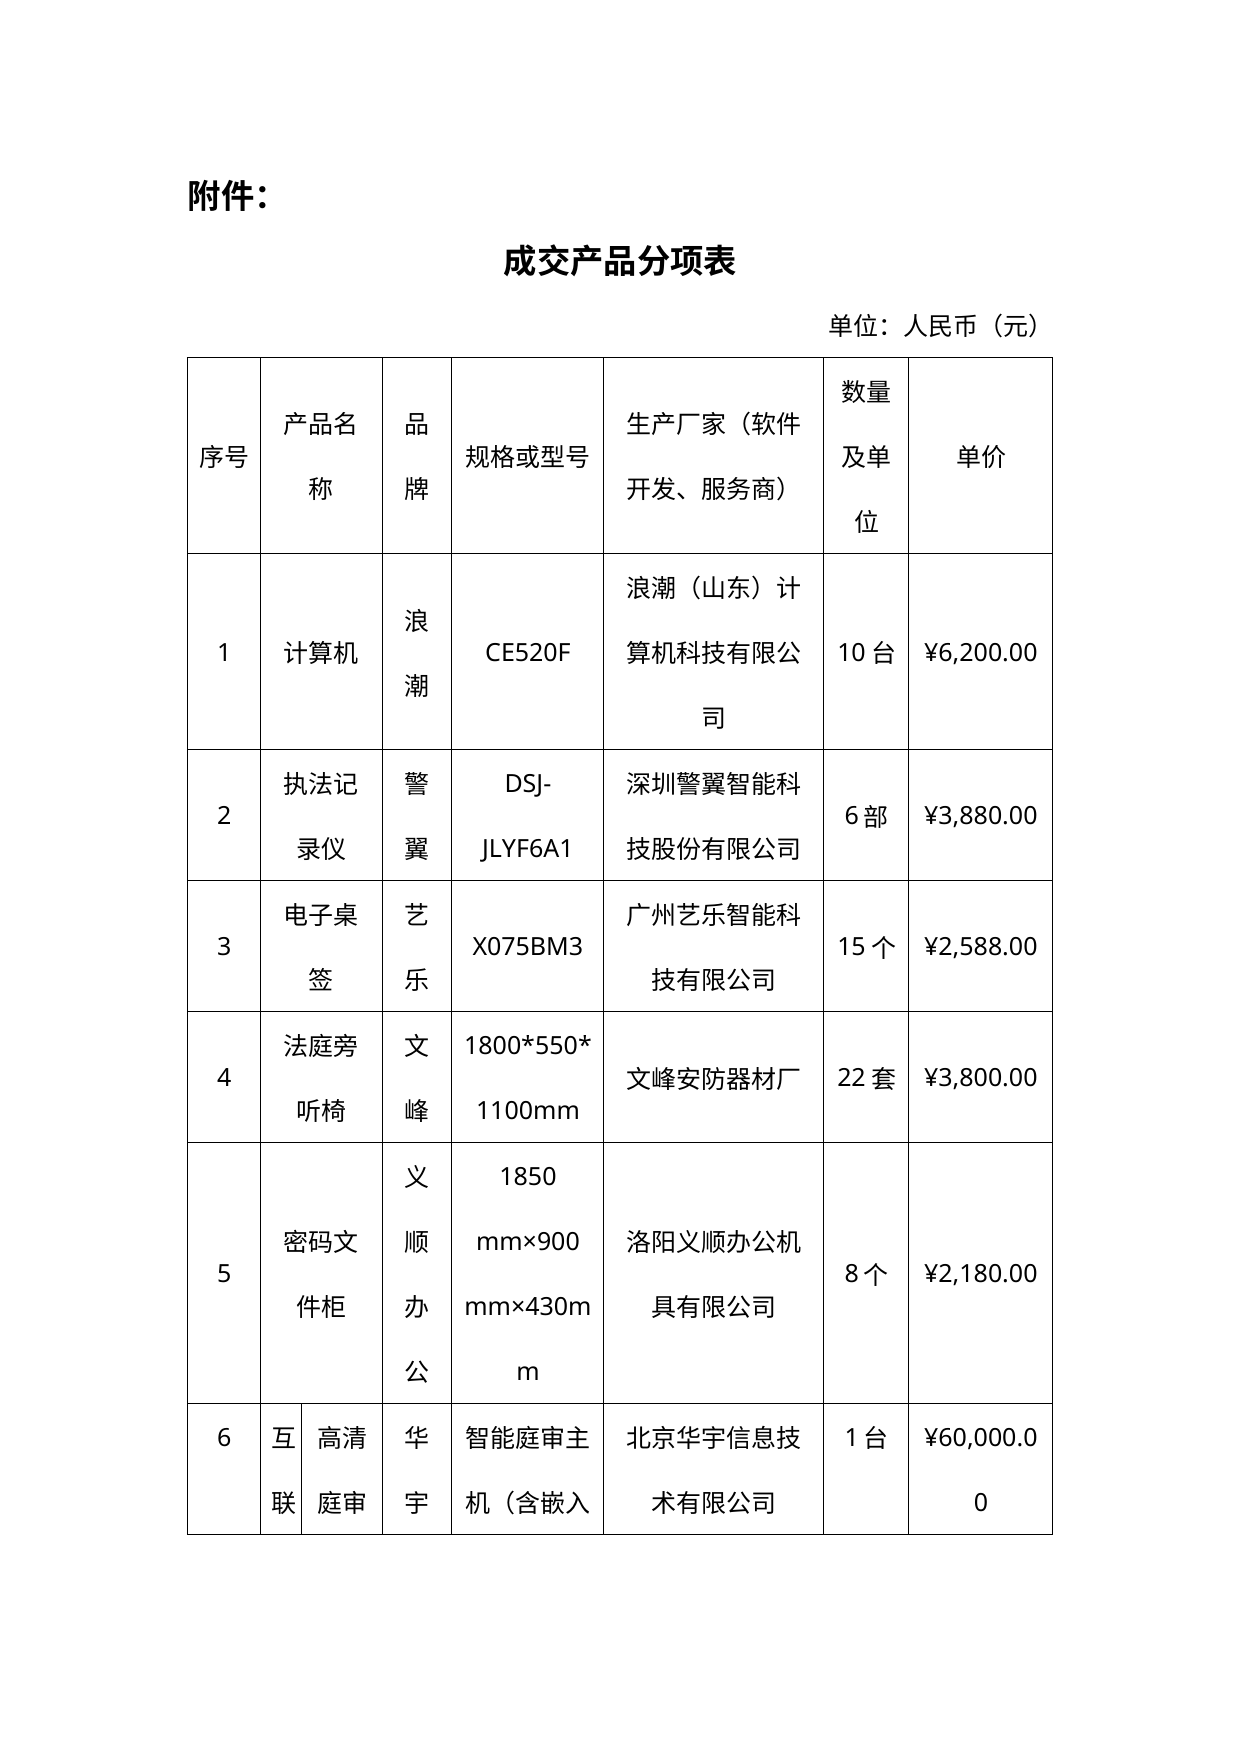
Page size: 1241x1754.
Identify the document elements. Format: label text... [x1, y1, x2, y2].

table_cell CE520F [452, 554, 603, 749]
table_cell 执法记录仪 [261, 750, 382, 880]
table_cell 6部 [824, 750, 908, 880]
table_cell ¥3,880.00 [909, 750, 1052, 880]
table_header 生产厂家（软件开发、服务商） [604, 358, 823, 553]
table_cell 法庭旁听椅 [261, 1012, 382, 1142]
table_header 序号 [188, 358, 260, 553]
text 单位：人民币（元） [187, 292, 1053, 357]
table_cell 22套 [824, 1012, 908, 1142]
table_cell 1800*550*1100mm [452, 1012, 603, 1142]
table_cell 15个 [824, 881, 908, 1011]
table_cell ¥3,800.00 [909, 1012, 1052, 1142]
table_cell 洛阳义顺办公机具有限公司 [604, 1143, 823, 1403]
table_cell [452, 1404, 603, 1534]
table_cell 文峰 [383, 1012, 451, 1142]
table_cell 华宇 [383, 1404, 451, 1534]
table_cell 高清庭审主机 [302, 1404, 382, 1534]
table_cell 5 [188, 1143, 260, 1403]
table_header 产品名称 [261, 358, 382, 553]
table_header 品牌 [383, 358, 451, 553]
table_cell 互联网融合庭审设备 [261, 1404, 301, 1534]
table_header 数量及单位 [824, 358, 908, 553]
table_cell 1台 [824, 1404, 908, 1534]
table_cell ¥2,588.00 [909, 881, 1052, 1011]
table_cell 4 [188, 1012, 260, 1142]
table_cell 1 [188, 554, 260, 749]
table_cell 北京华宇信息技术有限公司 [604, 1404, 823, 1534]
table_cell 浪潮 [383, 554, 451, 749]
table_cell X075BM3 [452, 881, 603, 1011]
table_header 规格或型号 [452, 358, 603, 553]
table_cell 广州艺乐智能科技有限公司 [604, 881, 823, 1011]
table_cell 计算机 [261, 554, 382, 749]
table_cell 义顺办公 [383, 1143, 451, 1403]
table_cell 电子桌签 [261, 881, 382, 1011]
table_cell 浪潮（山东）计算机科技有限公司 [604, 554, 823, 749]
table_cell 3 [188, 881, 260, 1011]
table_cell DSJ-JLYF6A1 [452, 750, 603, 880]
table_cell ¥2,180.00 [909, 1143, 1052, 1403]
table_cell 1850 mm×900 mm×430mm [452, 1143, 603, 1403]
table_cell ¥60,000.00 [909, 1404, 1052, 1534]
table_cell 文峰安防器材厂 [604, 1012, 823, 1142]
table_cell ¥6,200.00 [909, 554, 1052, 749]
table_header 单价 [909, 358, 1052, 553]
table_cell 深圳警翼智能科技股份有限公司 [604, 750, 823, 880]
table_cell 密码文件柜 [261, 1143, 382, 1403]
text 附件： [187, 162, 1053, 227]
table_cell 8个 [824, 1143, 908, 1403]
table_cell 艺乐 [383, 881, 451, 1011]
text 成交产品分项表 [187, 227, 1053, 292]
table_cell 2 [188, 750, 260, 880]
table_cell 警翼 [383, 750, 451, 880]
table_cell 10台 [824, 554, 908, 749]
table_cell 6 [188, 1404, 260, 1534]
